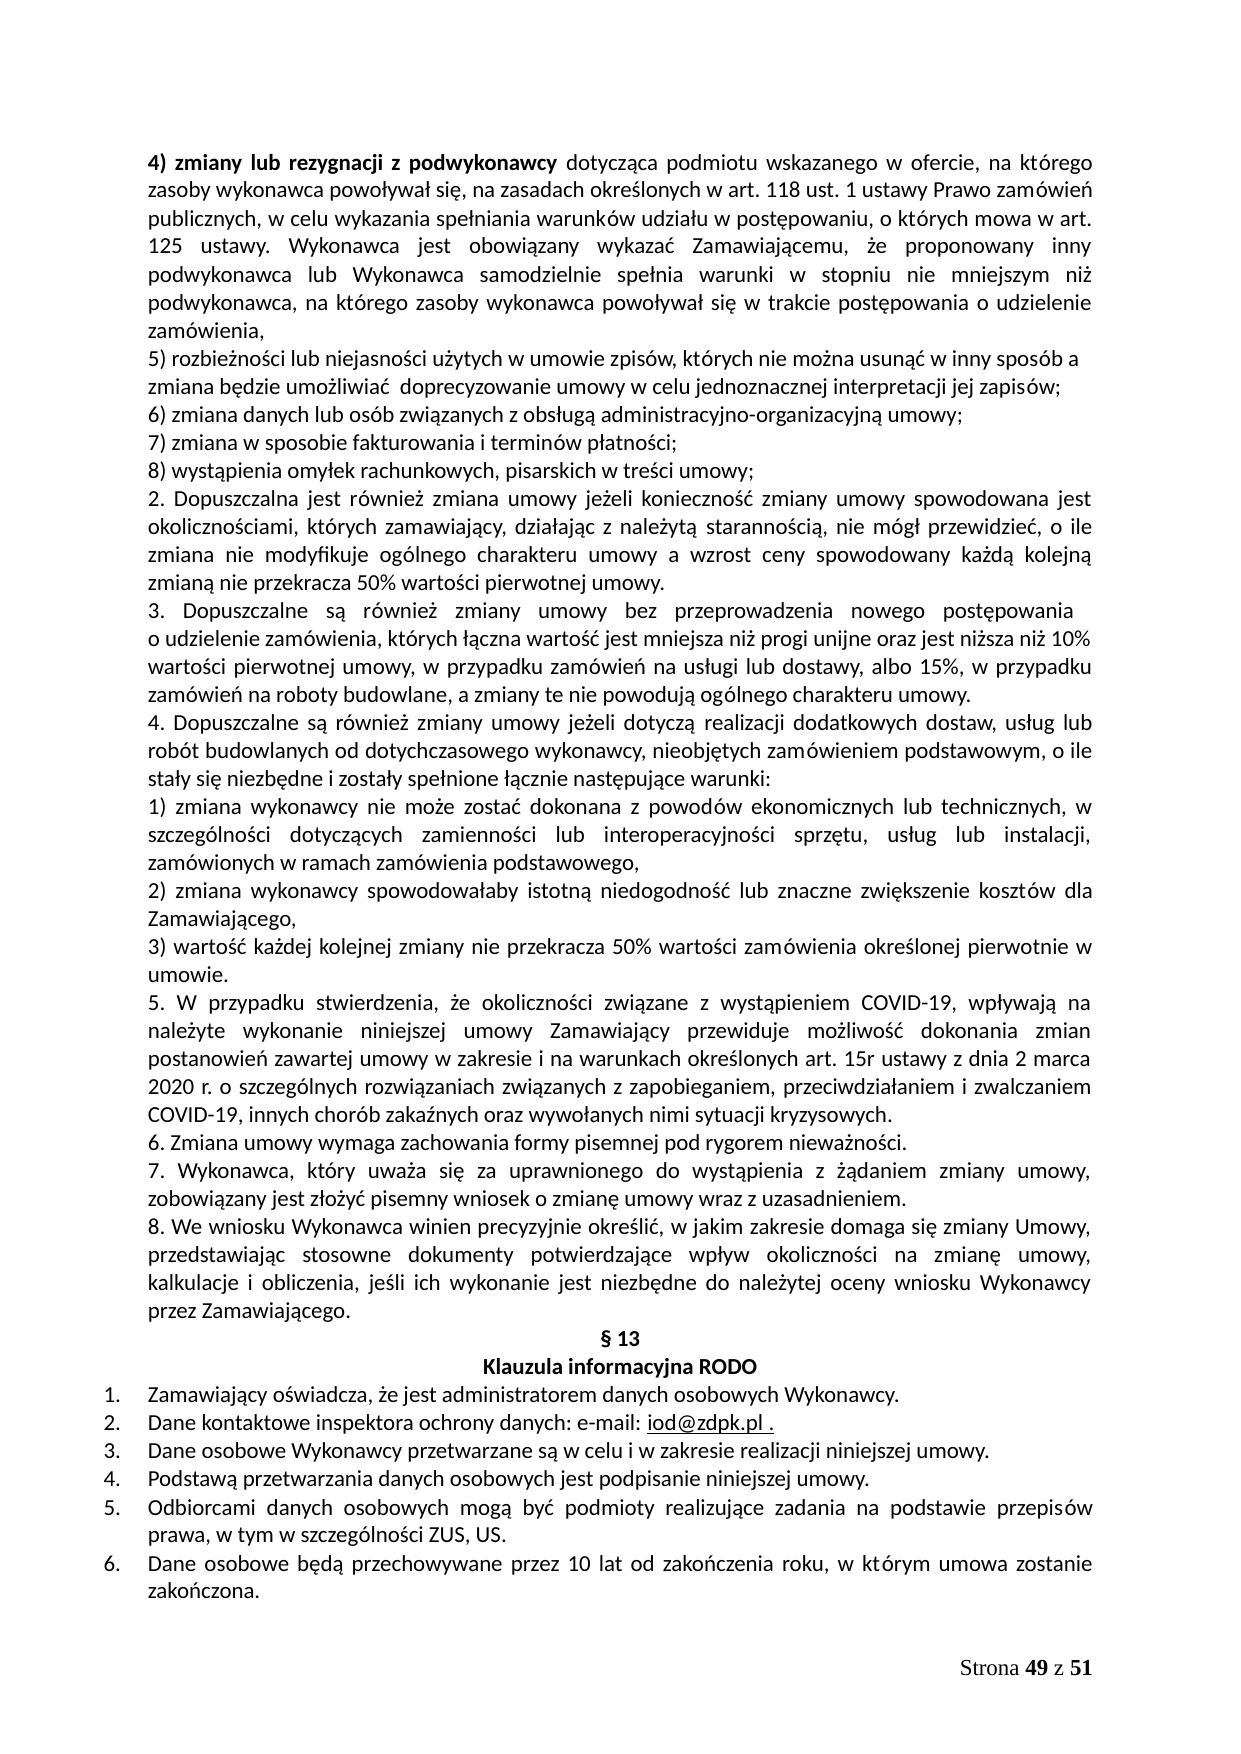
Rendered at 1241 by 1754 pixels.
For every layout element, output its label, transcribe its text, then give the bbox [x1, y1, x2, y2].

text 3. Dopuszczalne są również zmiany umowy bez przeprowadzenia nowego postępowania o udzielenie zamówienia, których łączna wartość jest mniejsza niż progi unijne oraz jest niższa niż 10% wartości pierwotnej umowy, w przypadku zamówień na usługi lub dostawy, albo 15%, w przypadku zamówień na roboty budowlane, a zmiany te nie powodują ogólnego charakteru umowy. [148, 596, 1093, 708]
text § 13 [148, 1324, 1093, 1352]
text 2. Dopuszczalna jest również zmiana umowy jeżeli konieczność zmiany umowy spowodowana jest okolicznościami, których zamawiający, działając z należytą starannością, nie mógł przewidzieć, o ile zmiana nie modyfikuje ogólnego charakteru umowy a wzrost ceny spowodowany każdą kolejną zmianą nie przekracza 50% wartości pierwotnej umowy. [148, 484, 1093, 596]
list Zamawiający oświadcza, że jest administratorem danych osobowych Wykonawcy. [103, 1381, 1093, 1408]
text 6. Zmiana umowy wymaga zachowania formy pisemnej pod rygorem nieważności. [148, 1128, 1093, 1156]
text 7) zmiana w sposobie fakturowania i terminów płatności; [148, 428, 1093, 456]
text 1) zmiana wykonawcy nie może zostać dokonana z powodów ekonomicznych lub technicznych, w szczególności dotyczących zamienności lub interoperacyjności sprzętu, usług lub instalacji, zamówionych w ramach zamówienia podstawowego, [148, 792, 1093, 876]
text 3) wartość każdej kolejnej zmiany nie przekracza 50% wartości zamówienia określonej pierwotnie w umowie. [148, 932, 1093, 988]
text 4. Dopuszczalne są również zmiany umowy jeżeli dotyczą realizacji dodatkowych dostaw, usług lub robót budowlanych od dotychczasowego wykonawcy, nieobjętych zamówieniem podstawowym, o ile stały się niezbędne i zostały spełnione łącznie następujące warunki: [148, 708, 1093, 792]
text 4) zmiany lub rezygnacji z podwykonawcy dotycząca podmiotu wskazanego w ofercie, na którego zasoby wykonawca powoływał się, na zasadach określonych w art. 118 ust. 1 ustawy Prawo zamówień publicznych, w celu wykazania spełniania warunków udziału w postępowaniu, o których mowa w art. 125 ustawy. Wykonawca jest obowiązany wykazać Zamawiającemu, że proponowany inny podwykonawca lub Wykonawca samodzielnie spełnia warunki w stopniu nie mniejszym niż podwykonawca, na którego zasoby wykonawca powoływał się w trakcie postępowania o udzielenie zamówienia, [148, 148, 1093, 344]
text 5) rozbieżności lub niejasności użytych w umowie zpisów, których nie można usunąć w inny sposób a zmiana będzie umożliwiać doprecyzowanie umowy w celu jednoznacznej interpretacji jej zapisów; [148, 344, 1093, 400]
text 6) zmiana danych lub osób związanych z obsługą administracyjno-organizacyjną umowy; [148, 400, 1093, 428]
list Odbiorcami danych osobowych mogą być podmioty realizujące zadania na podstawie przepisów prawa, w tym w szczególności ZUS, US. [103, 1493, 1093, 1549]
text 8. We wniosku Wykonawca winien precyzyjnie określić, w jakim zakresie domaga się zmiany Umowy, przedstawiając stosowne dokumenty potwierdzające wpływ okoliczności na zmianę umowy, kalkulacje i obliczenia, jeśli ich wykonanie jest niezbędne do należytej oceny wniosku Wykonawcy przez Zamawiającego. [148, 1212, 1093, 1324]
text Klauzula informacyjna RODO [148, 1352, 1093, 1381]
text 5. W przypadku stwierdzenia, że okoliczności związane z wystąpieniem COVID-19, wpływają na należyte wykonanie niniejszej umowy Zamawiający przewiduje możliwość dokonania zmian postanowień zawartej umowy w zakresie i na warunkach określonych art. 15r ustawy z dnia 2 marca 2020 r. o szczególnych rozwiązaniach związanych z zapobieganiem, przeciwdziałaniem i zwalczaniem COVID-19, innych chorób zakaźnych oraz wywołanych nimi sytuacji kryzysowych. [148, 988, 1093, 1128]
list Dane kontaktowe inspektora ochrony danych: e-mail: iod@zdpk.pl . [103, 1408, 1093, 1437]
text 2) zmiana wykonawcy spowodowałaby istotną niedogodność lub znaczne zwiększenie kosztów dla Zamawiającego, [148, 876, 1093, 932]
list Dane osobowe Wykonawcy przetwarzane są w celu i w zakresie realizacji niniejszej umowy. [103, 1437, 1093, 1464]
list Podstawą przetwarzania danych osobowych jest podpisanie niniejszej umowy. [103, 1464, 1093, 1493]
text 8) wystąpienia omyłek rachunkowych, pisarskich w treści umowy; [148, 456, 1093, 484]
text 7. Wykonawca, który uważa się za uprawnionego do wystąpienia z żądaniem zmiany umowy, zobowiązany jest złożyć pisemny wniosek o zmianę umowy wraz z uzasadnieniem. [148, 1156, 1093, 1212]
list Dane osobowe będą przechowywane przez 10 lat od zakończenia roku, w którym umowa zostanie zakończona. [103, 1549, 1093, 1605]
